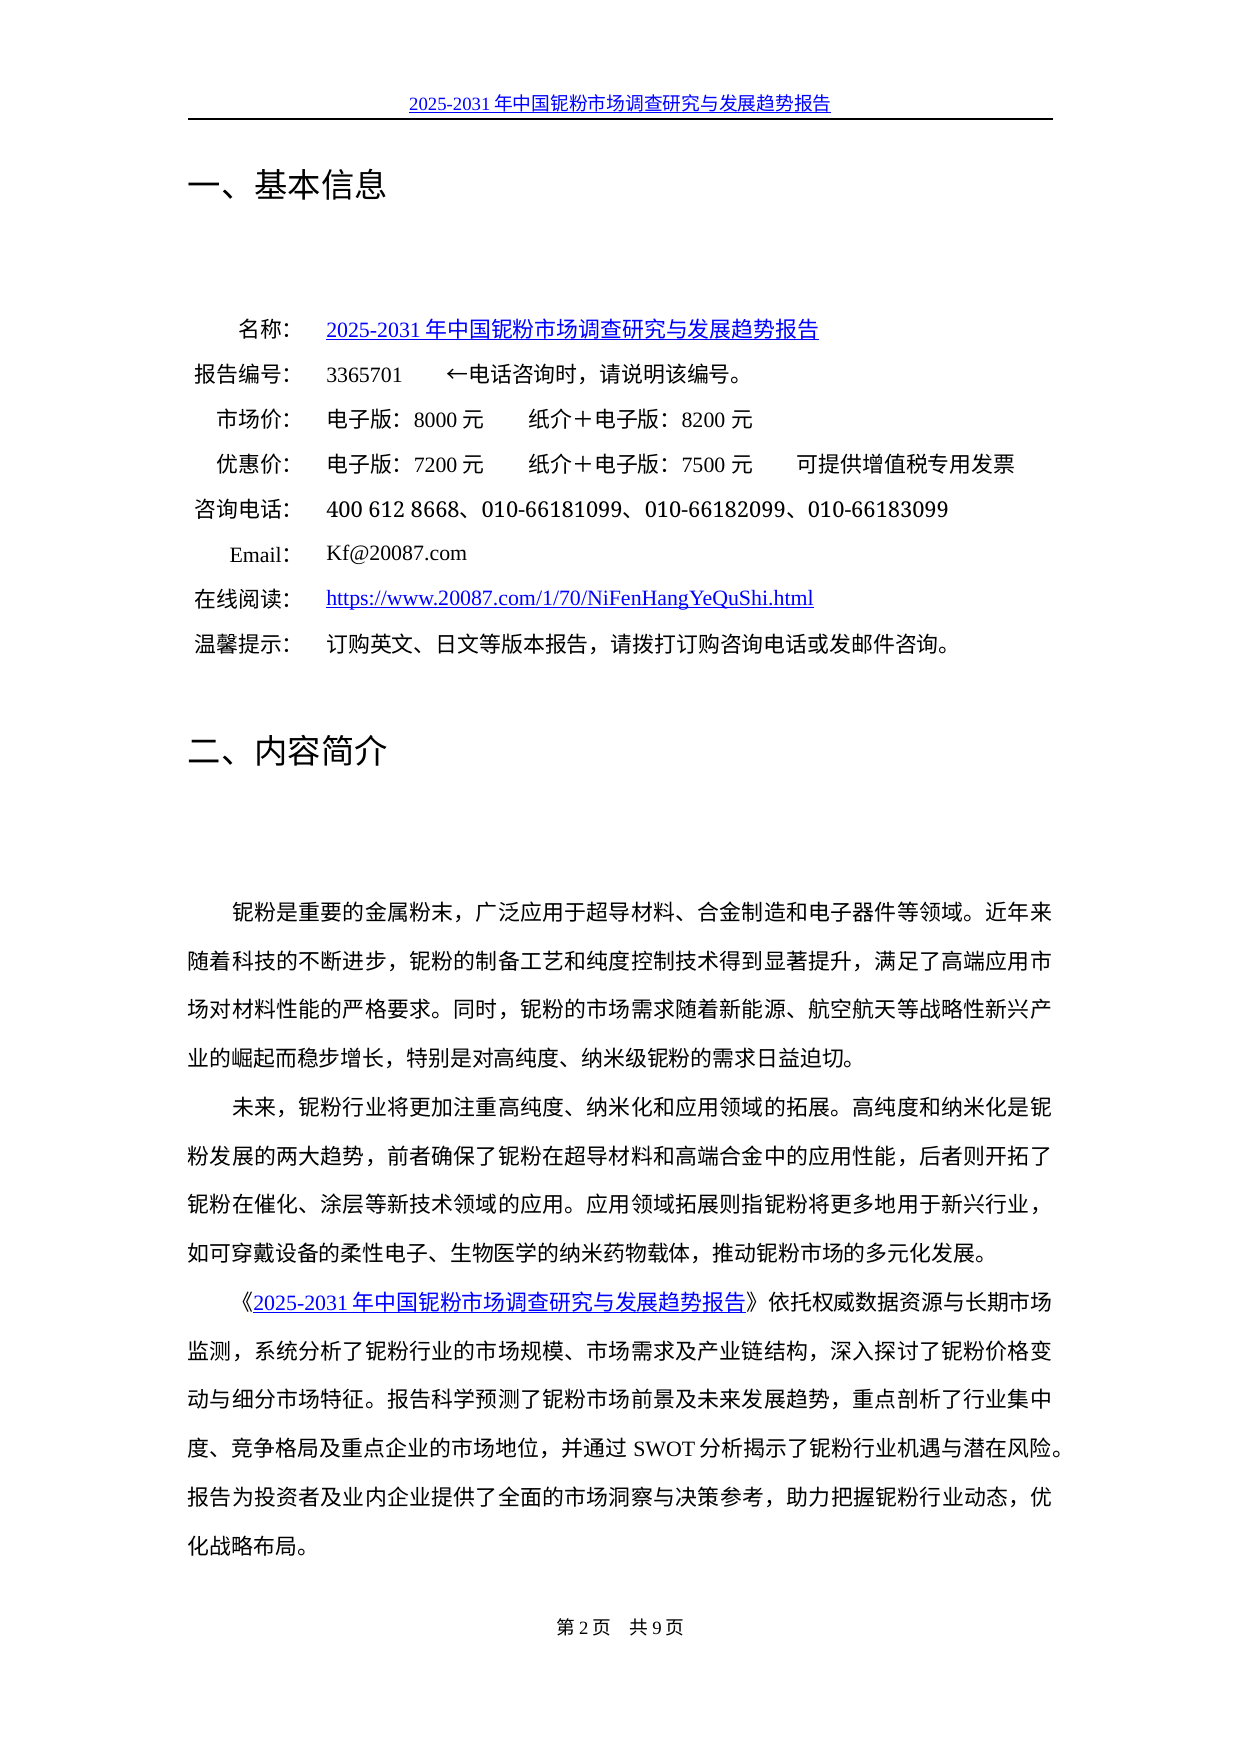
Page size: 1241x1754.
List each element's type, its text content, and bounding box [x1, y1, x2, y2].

table_cell 订购英文、日文等版本报告，请拨打订购咨询电话或发邮件咨询。 [315, 627, 1073, 672]
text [187, 894, 1053, 1561]
table_cell 电子版：8000 元 纸介＋电子版：8200 元 [315, 402, 1073, 447]
table_cell 电子版：7200 元 纸介＋电子版：7500 元 可提供增值税专用发票 [315, 447, 1073, 492]
table_cell 3365701 ←电话咨询时，请说明该编号。 [315, 357, 1073, 402]
title 二、内容简介 [187, 717, 1053, 782]
table_header 名称： [167, 312, 315, 357]
table_header 2025-2031年中国铌粉市场调查研究与发展趋势报告 [315, 312, 1073, 357]
table_cell 400 612 8668、010-66181099、010-66182099、010-66183099 [315, 492, 1073, 537]
table_cell 咨询电话： [167, 492, 315, 537]
title 一、基本信息 [187, 150, 1053, 215]
table_cell 优惠价： [167, 447, 315, 492]
table_cell Kf@20087.com [315, 537, 1073, 582]
table_cell [315, 582, 1073, 627]
table_cell 报告编号： [167, 357, 315, 402]
table_cell 在线阅读： [167, 582, 315, 627]
table_cell 市场价： [167, 402, 315, 447]
table_cell 温馨提示： [167, 627, 315, 672]
table_cell Email： [167, 537, 315, 582]
